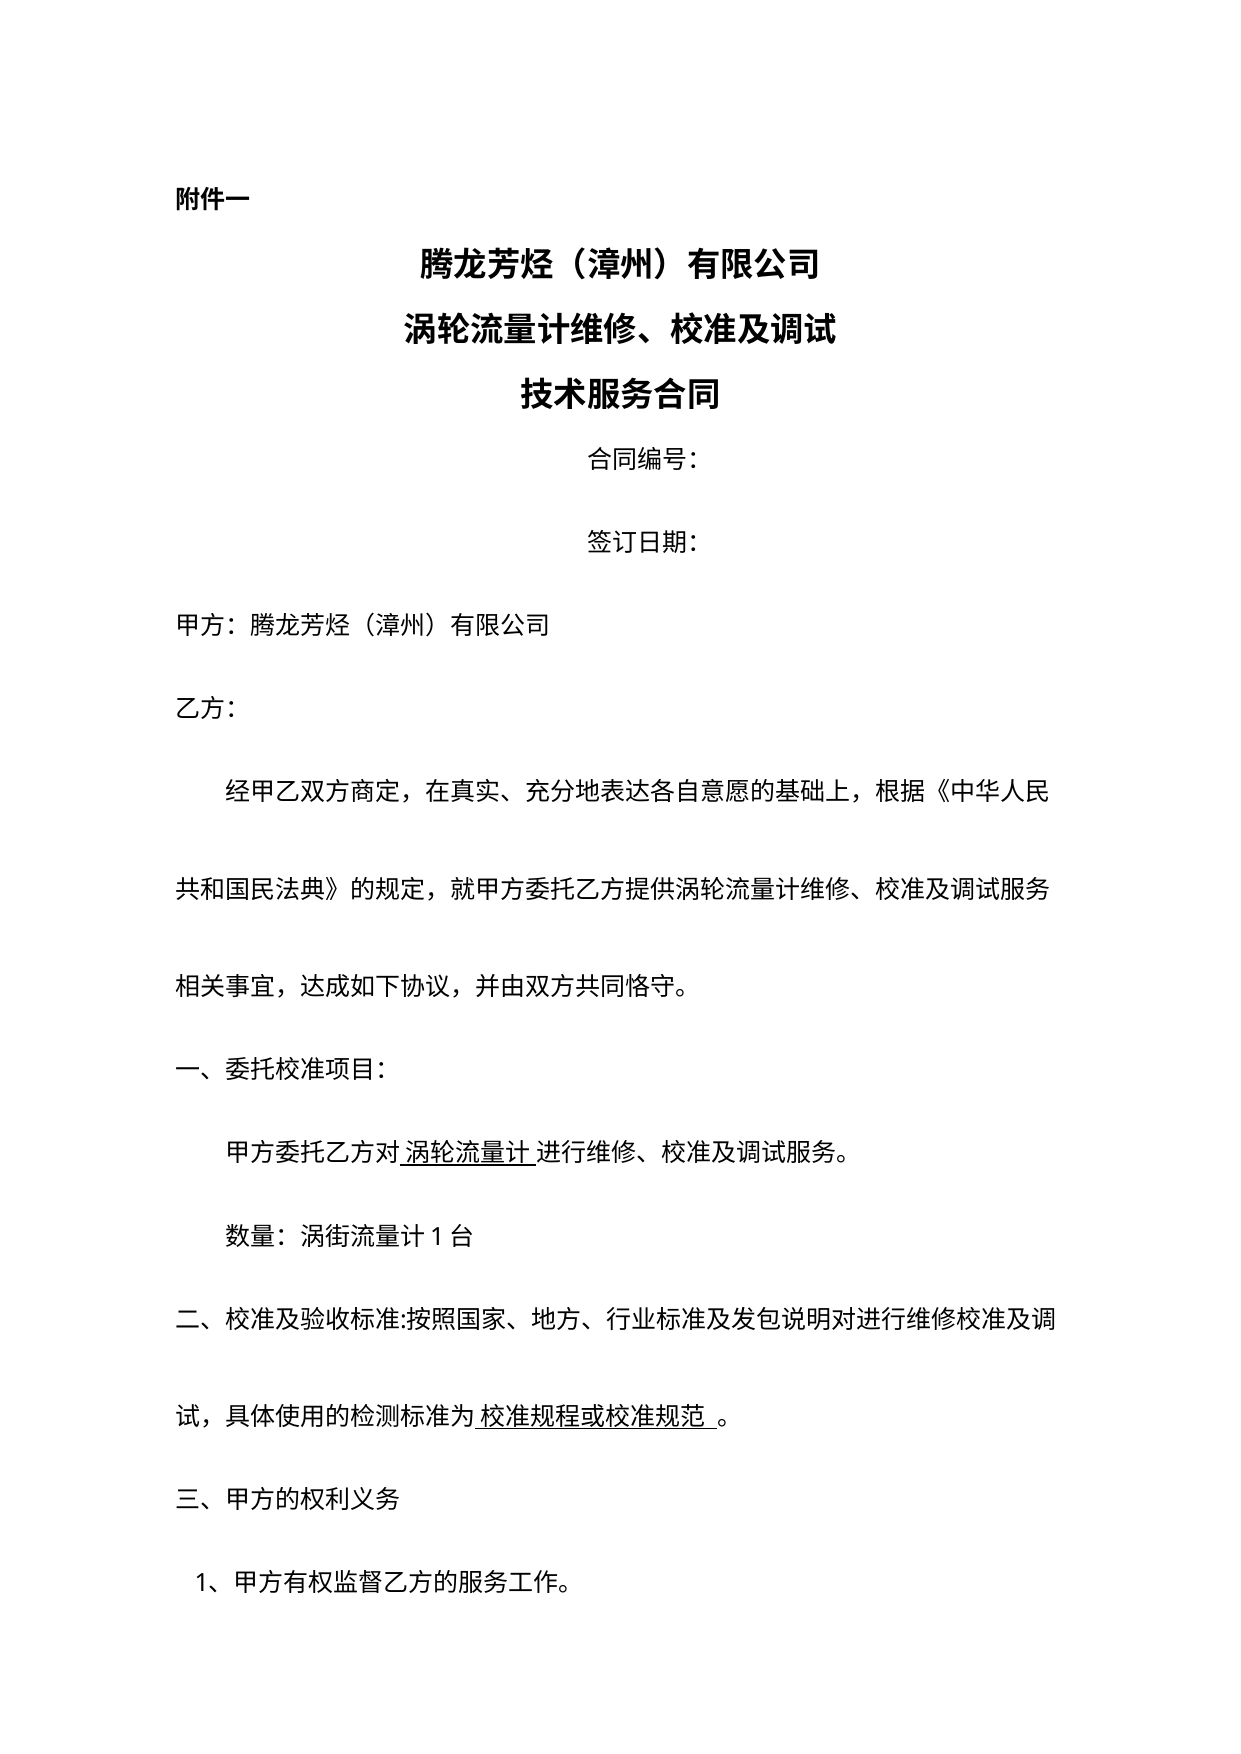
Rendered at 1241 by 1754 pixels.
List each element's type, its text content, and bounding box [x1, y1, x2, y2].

text 一、委托校准项目： [175, 1035, 1065, 1100]
text 甲方委托乙方对 涡轮流量计 进行维修、校准及调试服务。 [175, 1118, 1065, 1183]
text 乙方： [175, 674, 1065, 739]
text 合同编号： [175, 425, 1065, 490]
text 经甲乙双方商定，在真实、充分地表达各自意愿的基础上，根据《中华人民共和国民法典》的规定，就甲方委托乙方提供涡轮流量计维修、校准及调试服务相关事宜，达成如下协议，并由双方共同恪守。 [175, 757, 1065, 1017]
text 签订日期： [175, 508, 1065, 573]
text 附件一 [175, 165, 1065, 230]
text 技术服务合同 [175, 360, 1065, 425]
text 1、甲方有权监督乙方的服务工作。 [175, 1548, 1065, 1613]
text 数量：涡街流量计1台 [175, 1202, 1065, 1267]
text 甲方：腾龙芳烃（漳州）有限公司 [175, 591, 1065, 656]
text 腾龙芳烃（漳州）有限公司 [175, 230, 1065, 295]
text 三、甲方的权利义务 [175, 1465, 1065, 1530]
text 二、校准及验收标准:按照国家、地方、行业标准及发包说明对进行维修校准及调试，具体使用的检测标准为 校准规程或校准规范 。 [175, 1285, 1065, 1447]
text 涡轮流量计维修、校准及调试 [175, 295, 1065, 360]
